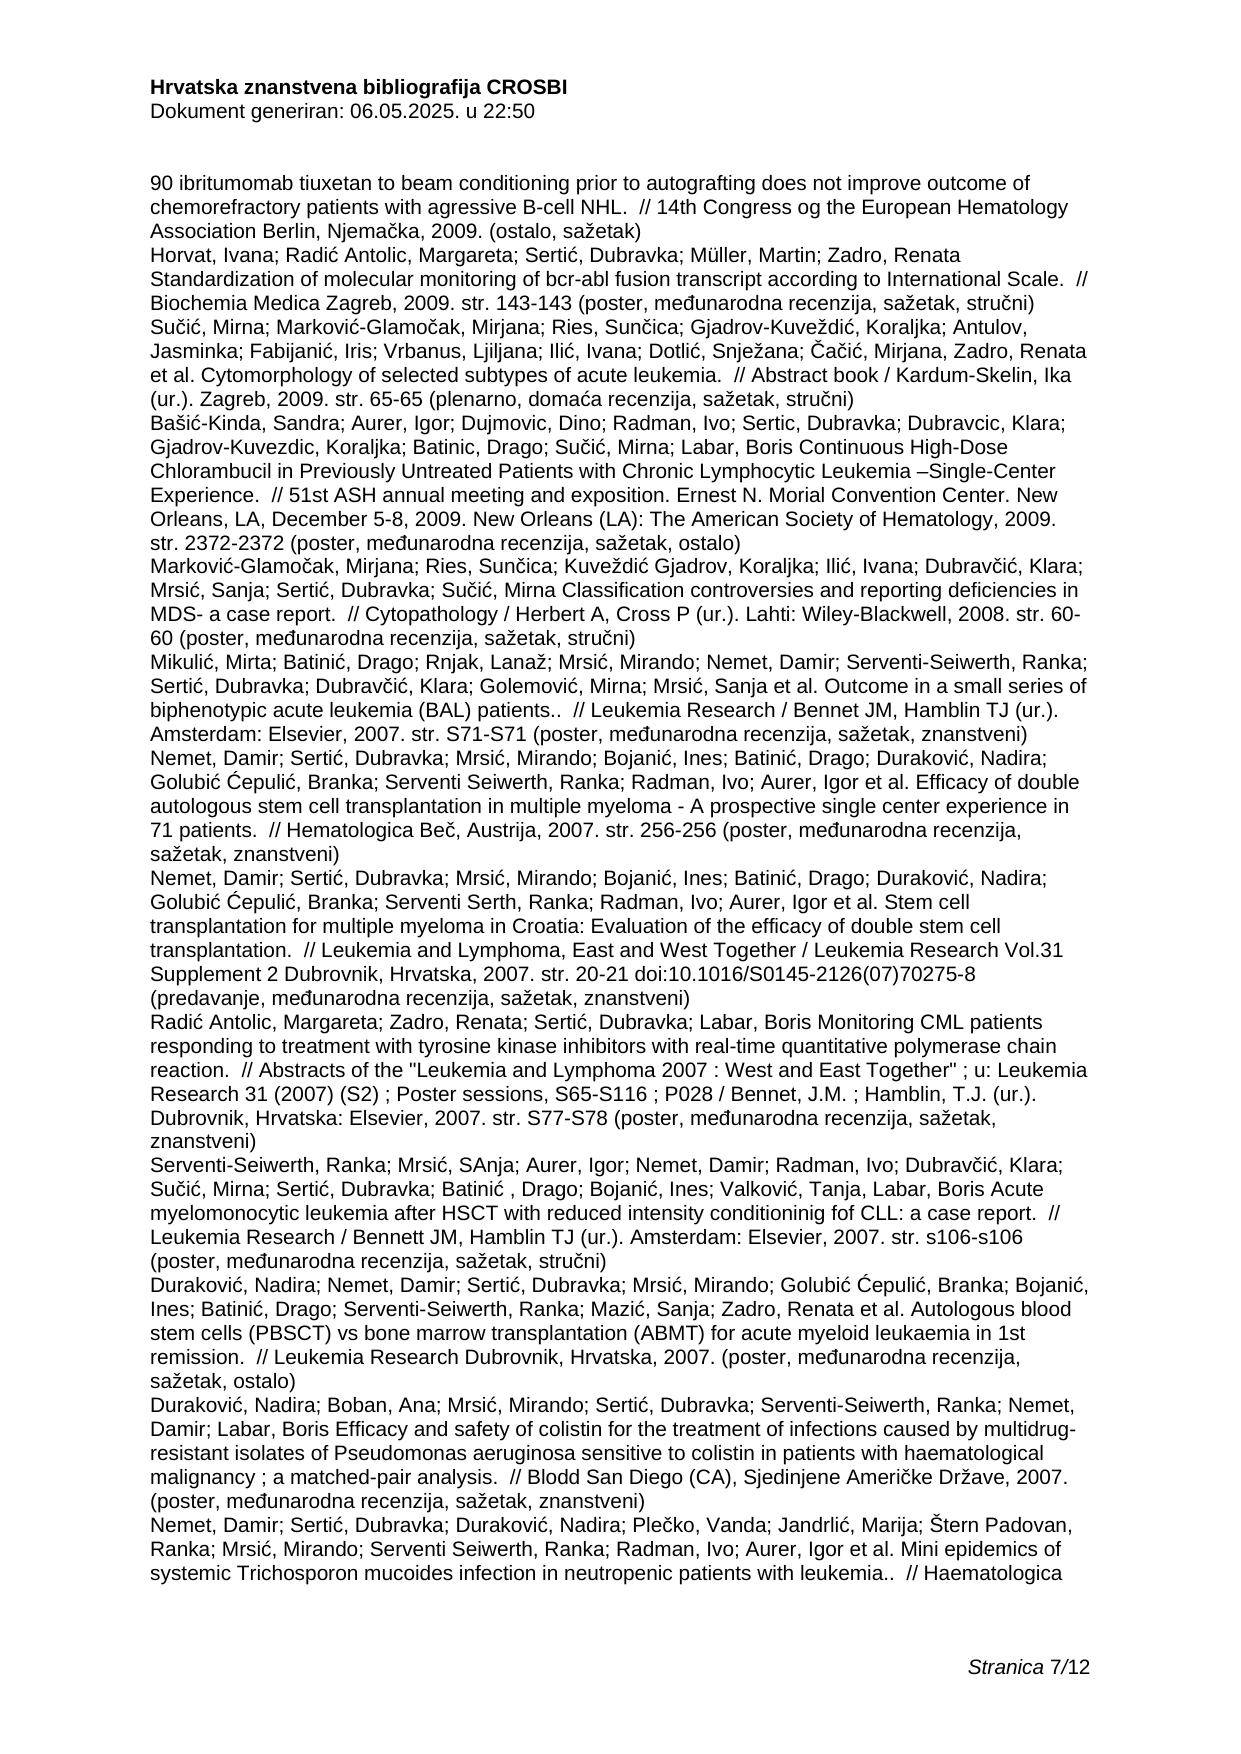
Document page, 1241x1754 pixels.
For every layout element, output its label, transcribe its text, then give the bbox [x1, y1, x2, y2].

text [150, 1513, 1090, 1584]
text Nemet, Damir; Sertić, Dubravka; Mrsić, Mirando; Bojanić, Ines; Batinić, Drago; Duraković, Nadira; Golubić Ćepulić, Branka; Serventi Seiwerth, Ranka; Radman, Ivo; Aurer, Igor et al. [150, 746, 1090, 866]
text Mikulić, Mirta; Batinić, Drago; Rnjak, Lanaž; Mrsić, Mirando; Nemet, Damir; Serventi-Seiwerth, Ranka; Sertić, Dubravka; Dubravčić, Klara; Golemović, Mirna; Mrsić, Sanja et al. [150, 650, 1090, 746]
text Bašić-Kinda, Sandra; Aurer, Igor; Dujmovic, Dino; Radman, Ivo; Sertic, Dubravka; Dubravcic, Klara; Gjadrov-Kuvezdic, Koraljka; Batinic, Drago; Sučić, Mirna; Labar, Boris [150, 411, 1090, 554]
text Marković-Glamočak, Mirjana; Ries, Sunčica; Kuveždić Gjadrov, Koraljka; Ilić, Ivana; Dubravčić, Klara; Mrsić, Sanja; Sertić, Dubravka; Sučić, Mirna [150, 554, 1090, 650]
text Duraković, Nadira; Boban, Ana; Mrsić, Mirando; Sertić, Dubravka; Serventi-Seiwerth, Ranka; Nemet, Damir; Labar, Boris [150, 1393, 1090, 1513]
text Sučić, Mirna; Marković-Glamočak, Mirjana; Ries, Sunčica; Gjadrov-Kuveždić, Koraljka; Antulov, Jasminka; Fabijanić, Iris; Vrbanus, Ljiljana; Ilić, Ivana; Dotlić, Snježana; Čačić, Mirjana, Zadro, Renata et al. [150, 315, 1090, 411]
text Serventi-Seiwerth, Ranka; Mrsić, SAnja; Aurer, Igor; Nemet, Damir; Radman, Ivo; Dubravčić, Klara; Sučić, Mirna; Sertić, Dubravka; Batinić , Drago; Bojanić, Ines; Valković, Tanja, Labar, Boris [150, 1153, 1090, 1273]
text Nemet, Damir; Sertić, Dubravka; Mrsić, Mirando; Bojanić, Ines; Batinić, Drago; Duraković, Nadira; Golubić Ćepulić, Branka; Serventi Serth, Ranka; Radman, Ivo; Aurer, Igor et al. [150, 866, 1090, 1009]
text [150, 171, 1090, 243]
text Horvat, Ivana; Radić Antolic, Margareta; Sertić, Dubravka; Müller, Martin; Zadro, Renata [150, 243, 1090, 315]
text Duraković, Nadira; Nemet, Damir; Sertić, Dubravka; Mrsić, Mirando; Golubić Ćepulić, Branka; Bojanić, Ines; Batinić, Drago; Serventi-Seiwerth, Ranka; Mazić, Sanja; Zadro, Renata et al. [150, 1273, 1090, 1393]
text Radić Antolic, Margareta; Zadro, Renata; Sertić, Dubravka; Labar, Boris [150, 1009, 1090, 1153]
